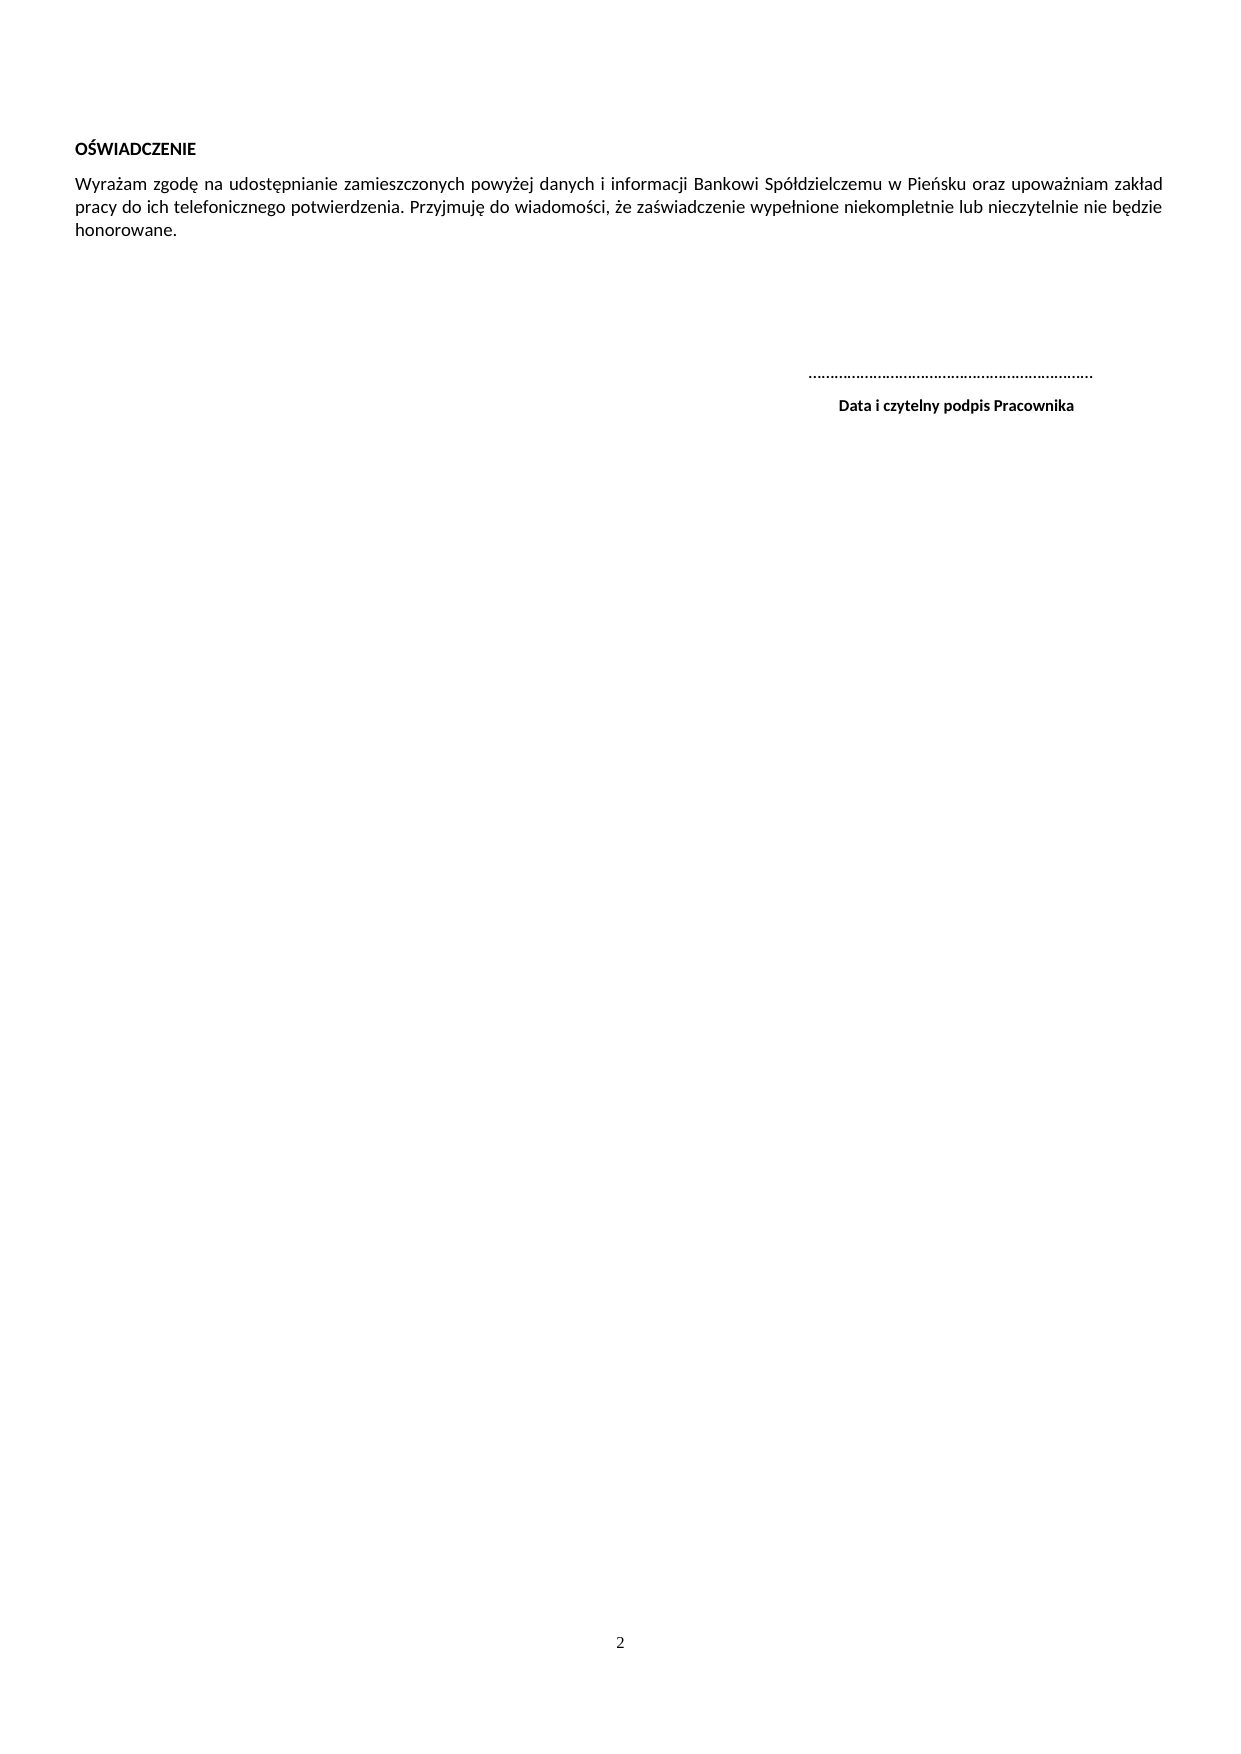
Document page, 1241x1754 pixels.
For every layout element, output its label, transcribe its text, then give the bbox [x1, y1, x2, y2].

text ………………………………………………………… [665, 360, 1165, 383]
text Wyrażam zgodę na udostępnianie zamieszczonych powyżej danych i informacji Bankowi Spółdzielczemu w Pieńsku oraz upoważniam zakład pracy do ich telefonicznego potwierdzenia. Przyjmuję do wiadomości, że zaświadczenie wypełnione niekompletnie lub nieczytelnie nie będzie honorowane. [75, 173, 1165, 241]
text Data i czytelny podpis Pracownika [739, 396, 1165, 416]
text OŚWIADCZENIE [75, 137, 1165, 160]
